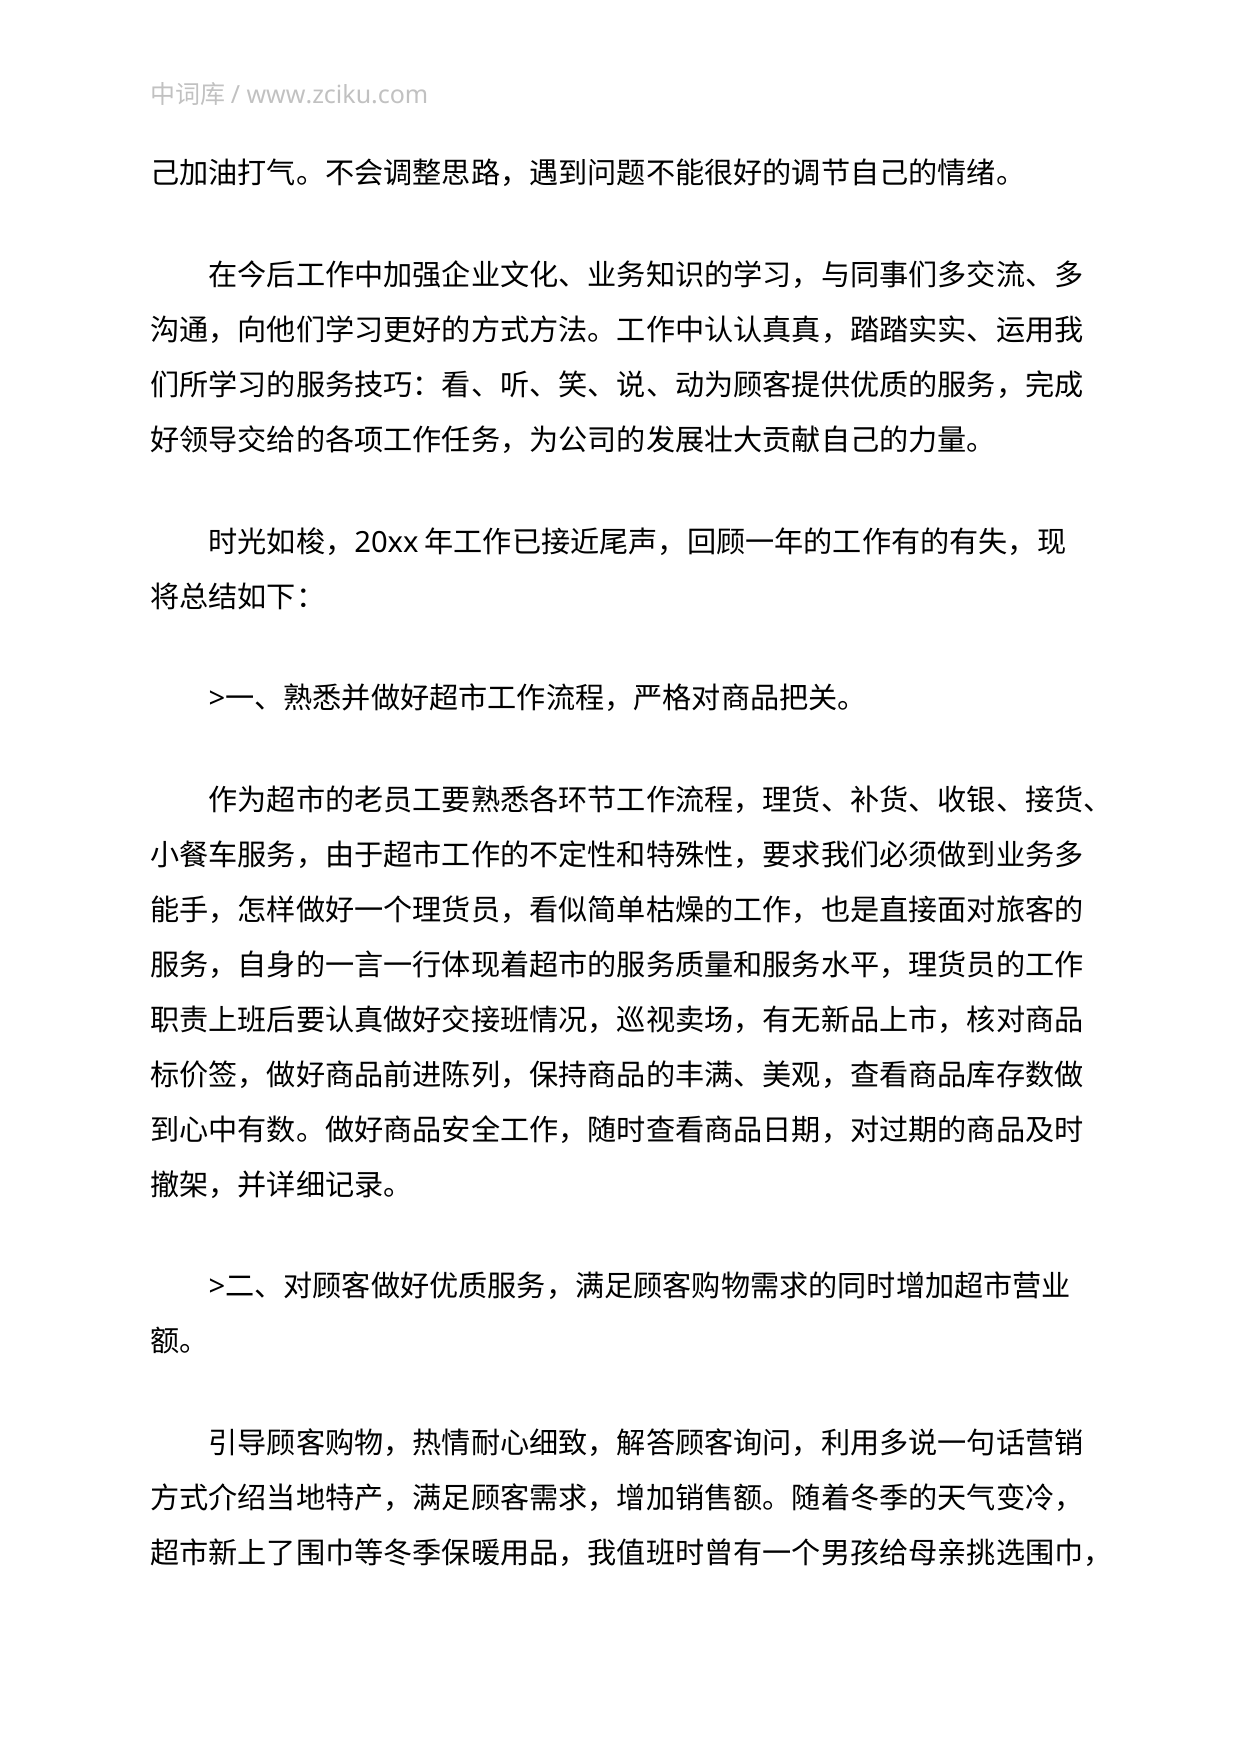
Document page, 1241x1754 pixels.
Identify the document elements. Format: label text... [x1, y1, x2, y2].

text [150, 1420, 1090, 1572]
text 作为超市的老员工要熟悉各环节工作流程，理货、补货、收银、接货、小餐车服务，由于超市工作的不定性和特殊性，要求我们必须做到业务多能手，怎样做好一个理货员，看似简单枯燥的工作，也是直接面对旅客的服务，自身的一言一行体现着超市的服务质量和服务水平，理货员的工作职责上班后要认真做好交接班情况，巡视卖场，有无新品上市，核对商品标价签，做好商品前进陈列，保持商品的丰满、美观，查看商品库存数做到心中有数。做好商品安全工作，随时查看商品日期，对过期的商品及时撤架，并详细记录。 [150, 777, 1090, 1203]
text >一、熟悉并做好超市工作流程，严格对商品把关。 [150, 675, 1090, 717]
text 时光如梭，20xx年工作已接近尾声，回顾一年的工作有的有失，现将总结如下： [150, 518, 1090, 616]
text >二、对顾客做好优质服务，满足顾客购物需求的同时增加超市营业额。 [150, 1263, 1090, 1360]
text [150, 150, 1090, 192]
text 在今后工作中加强企业文化、业务知识的学习，与同事们多交流、多沟通，向他们学习更好的方式方法。工作中认认真真，踏踏实实、运用我们所学习的服务技巧：看、听、笑、说、动为顾客提供优质的服务，完成好领导交给的各项工作任务，为公司的发展壮大贡献自己的力量。 [150, 252, 1090, 459]
